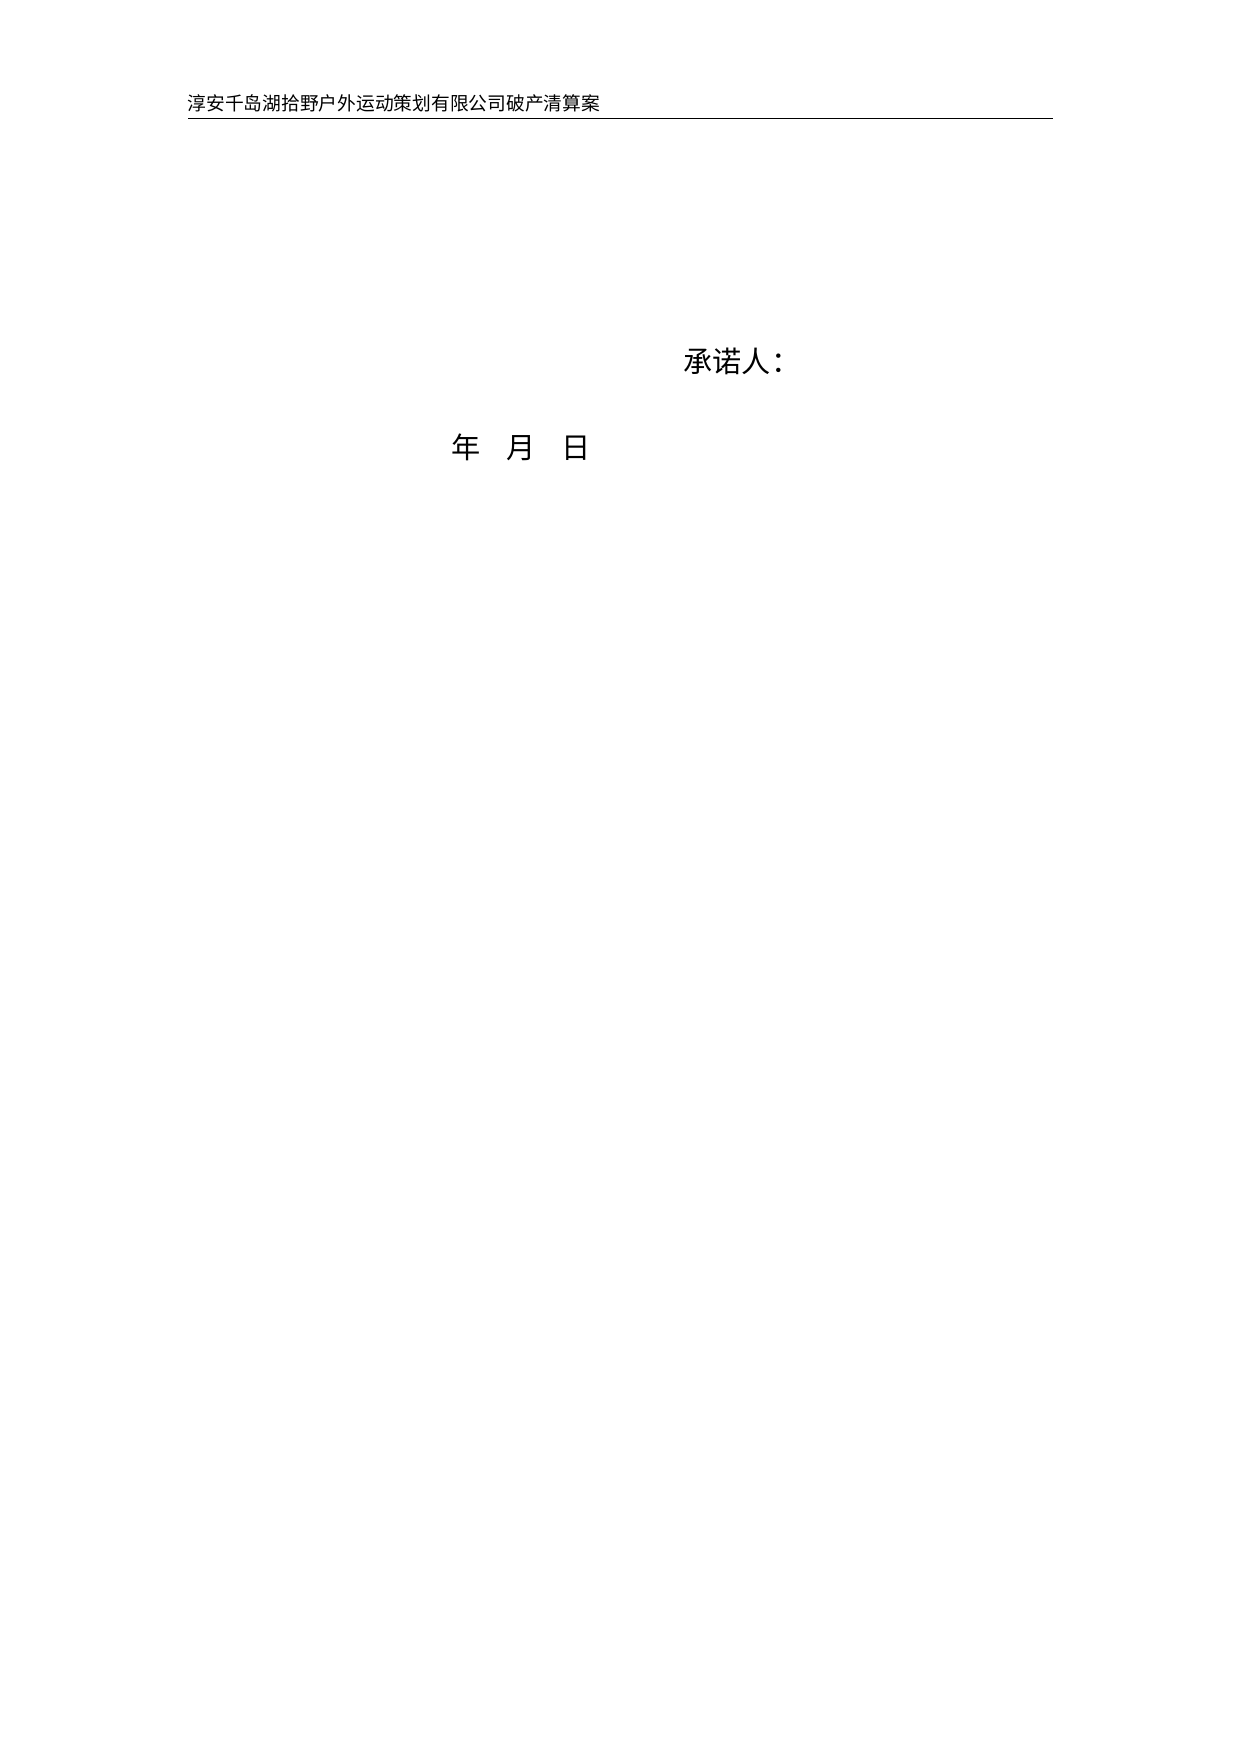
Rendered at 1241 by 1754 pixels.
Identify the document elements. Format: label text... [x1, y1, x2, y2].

text 年 月 日 [187, 414, 1053, 479]
text 承诺人： [187, 328, 1053, 393]
